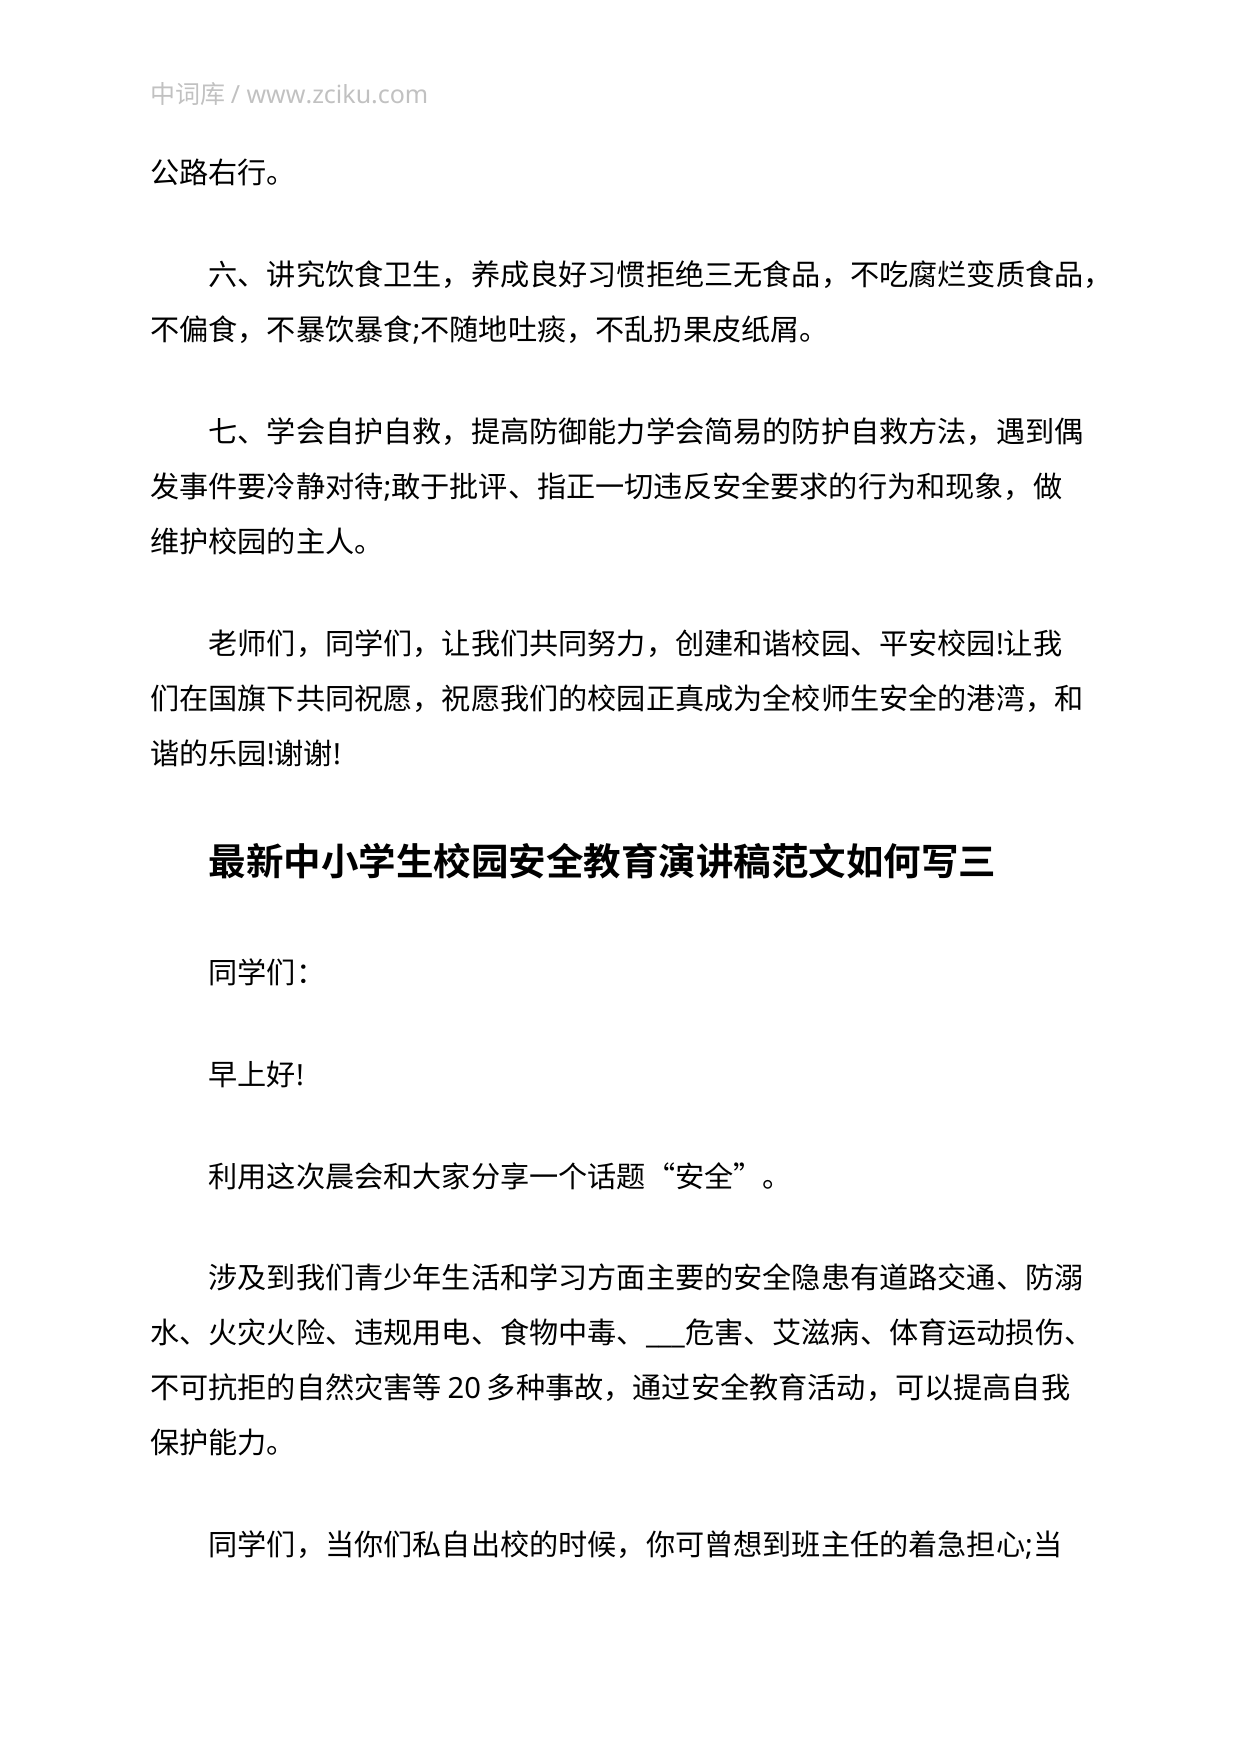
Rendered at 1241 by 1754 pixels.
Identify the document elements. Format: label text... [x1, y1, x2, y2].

text 最新中小学生校园安全教育演讲稿范文如何写三 [150, 832, 1090, 886]
text 七、学会自护自救，提高防御能力学会简易的防护自救方法，遇到偶发事件要冷静对待;敢于批评、指正一切违反安全要求的行为和现象，做维护校园的主人。 [150, 409, 1090, 561]
text 早上好! [150, 1051, 1090, 1094]
text 利用这次晨会和大家分享一个话题“安全”。 [150, 1153, 1090, 1196]
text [150, 1522, 1090, 1564]
text 涉及到我们青少年生活和学习方面主要的安全隐患有道路交通、防溺水、火灾火险、违规用电、食物中毒、___危害、艾滋病、体育运动损伤、不可抗拒的自然灾害等20多种事故，通过安全教育活动，可以提高自我保护能力。 [150, 1255, 1090, 1462]
text 老师们，同学们，让我们共同努力，创建和谐校园、平安校园!让我们在国旗下共同祝愿，祝愿我们的校园正真成为全校师生安全的港湾，和谐的乐园!谢谢! [150, 620, 1090, 773]
text 同学们： [150, 949, 1090, 992]
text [150, 150, 1090, 192]
text 六、讲究饮食卫生，养成良好习惯拒绝三无食品，不吃腐烂变质食品，不偏食，不暴饮暴食;不随地吐痰，不乱扔果皮纸屑。 [150, 252, 1090, 349]
